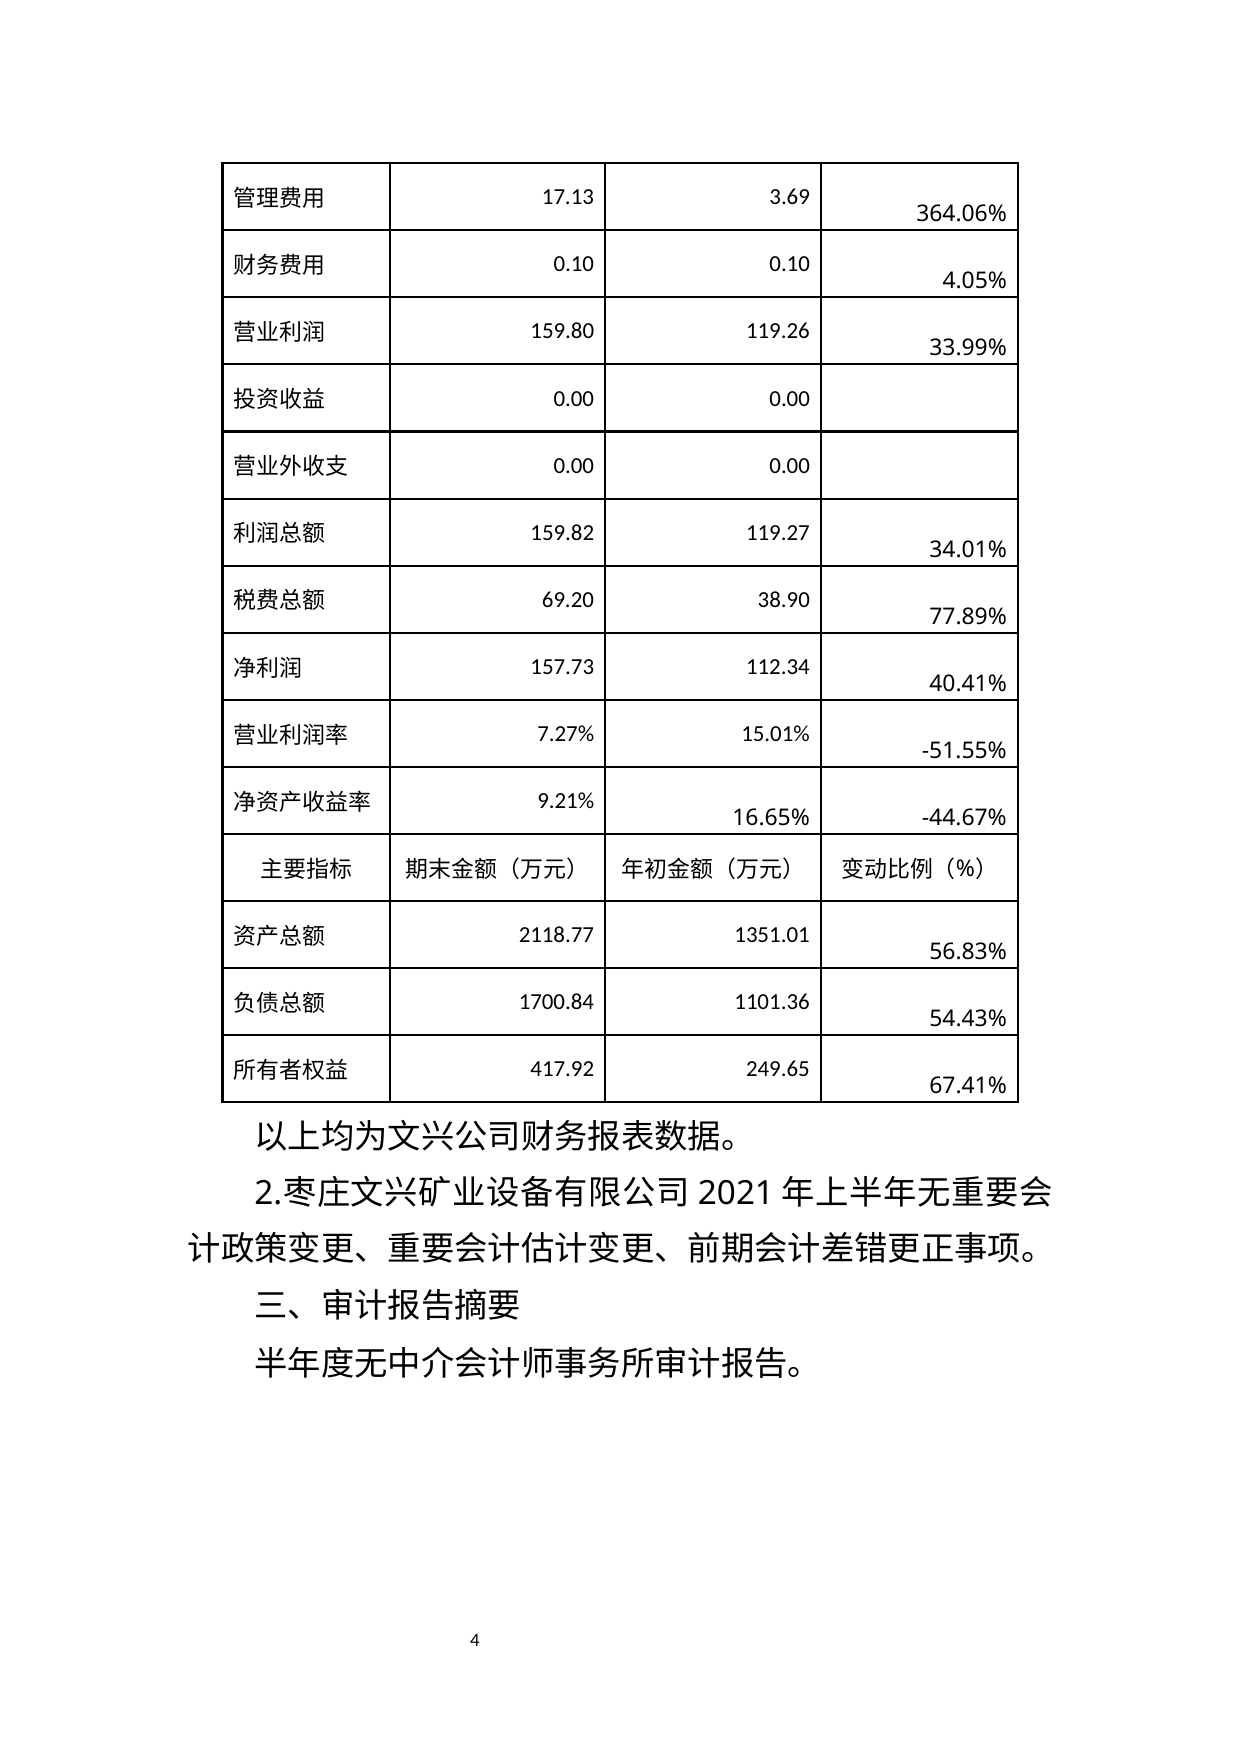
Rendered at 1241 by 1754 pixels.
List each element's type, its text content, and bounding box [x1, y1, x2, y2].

text 2.枣庄文兴矿业设备有限公司2021年上半年无重要会计政策变更、重要会计估计变更、前期会计差错更正事项。 [187, 1159, 1053, 1272]
table_cell -44.67% [822, 768, 1017, 833]
table_cell 119.26 [606, 298, 820, 363]
table_cell 157.73 [391, 634, 604, 699]
table_cell 利润总额 [224, 500, 389, 564]
table_cell 33.99% [822, 298, 1017, 363]
table_cell 56.83% [822, 902, 1017, 967]
table_cell 16.65% [606, 768, 820, 833]
table_cell 净利润 [224, 634, 389, 699]
table_cell 所有者权益 [224, 1036, 389, 1101]
table_cell 0.00 [606, 433, 820, 497]
table_cell 54.43% [822, 969, 1017, 1034]
table_cell 112.34 [606, 634, 820, 699]
table_cell 营业利润 [224, 298, 389, 363]
table_cell 159.82 [391, 500, 604, 564]
table_cell 资产总额 [224, 902, 389, 967]
table_cell 249.65 [606, 1036, 820, 1101]
table_cell 38.90 [606, 567, 820, 632]
table_cell 17.13 [391, 164, 604, 229]
table_cell 1101.36 [606, 969, 820, 1034]
text 以上均为文兴公司财务报表数据。 [187, 1103, 1053, 1159]
table_cell 15.01% [606, 701, 820, 766]
table_cell 投资收益 [224, 365, 389, 430]
table_cell 9.21% [391, 768, 604, 833]
table_cell 净资产收益率 [224, 768, 389, 833]
table_cell 期末金额（万元） [391, 835, 604, 900]
table_cell 7.27% [391, 701, 604, 766]
table_cell 负债总额 [224, 969, 389, 1034]
table_cell 年初金额（万元） [606, 835, 820, 900]
table_cell 营业利润率 [224, 701, 389, 766]
table_cell 主要指标 [224, 835, 389, 900]
table_cell 4.05% [822, 231, 1017, 296]
table_cell 营业外收支 [224, 433, 389, 497]
table_cell 2118.77 [391, 902, 604, 967]
table_cell 119.27 [606, 500, 820, 564]
text 半年度无中介会计师事务所审计报告。 [187, 1328, 1053, 1393]
table_cell 0.00 [606, 365, 820, 430]
table_cell 变动比例（%） [822, 835, 1017, 900]
table_cell [822, 365, 1017, 430]
table_cell 管理费用 [224, 164, 389, 229]
table_cell 0.00 [391, 433, 604, 497]
table_cell 0.00 [391, 365, 604, 430]
table_cell 34.01% [822, 500, 1017, 564]
table_cell 364.06% [822, 164, 1017, 229]
table_cell -51.55% [822, 701, 1017, 766]
table_cell 77.89% [822, 567, 1017, 632]
table_cell 1700.84 [391, 969, 604, 1034]
table_cell 1351.01 [606, 902, 820, 967]
table_cell 0.10 [606, 231, 820, 296]
table_cell 0.10 [391, 231, 604, 296]
table_cell [822, 433, 1017, 497]
table_cell 69.20 [391, 567, 604, 632]
text 三、审计报告摘要 [187, 1272, 1053, 1328]
table_cell 3.69 [606, 164, 820, 229]
table_cell 417.92 [391, 1036, 604, 1101]
table_cell 67.41% [822, 1036, 1017, 1101]
table_cell 税费总额 [224, 567, 389, 632]
table_cell 40.41% [822, 634, 1017, 699]
table_cell 财务费用 [224, 231, 389, 296]
table_cell 159.80 [391, 298, 604, 363]
